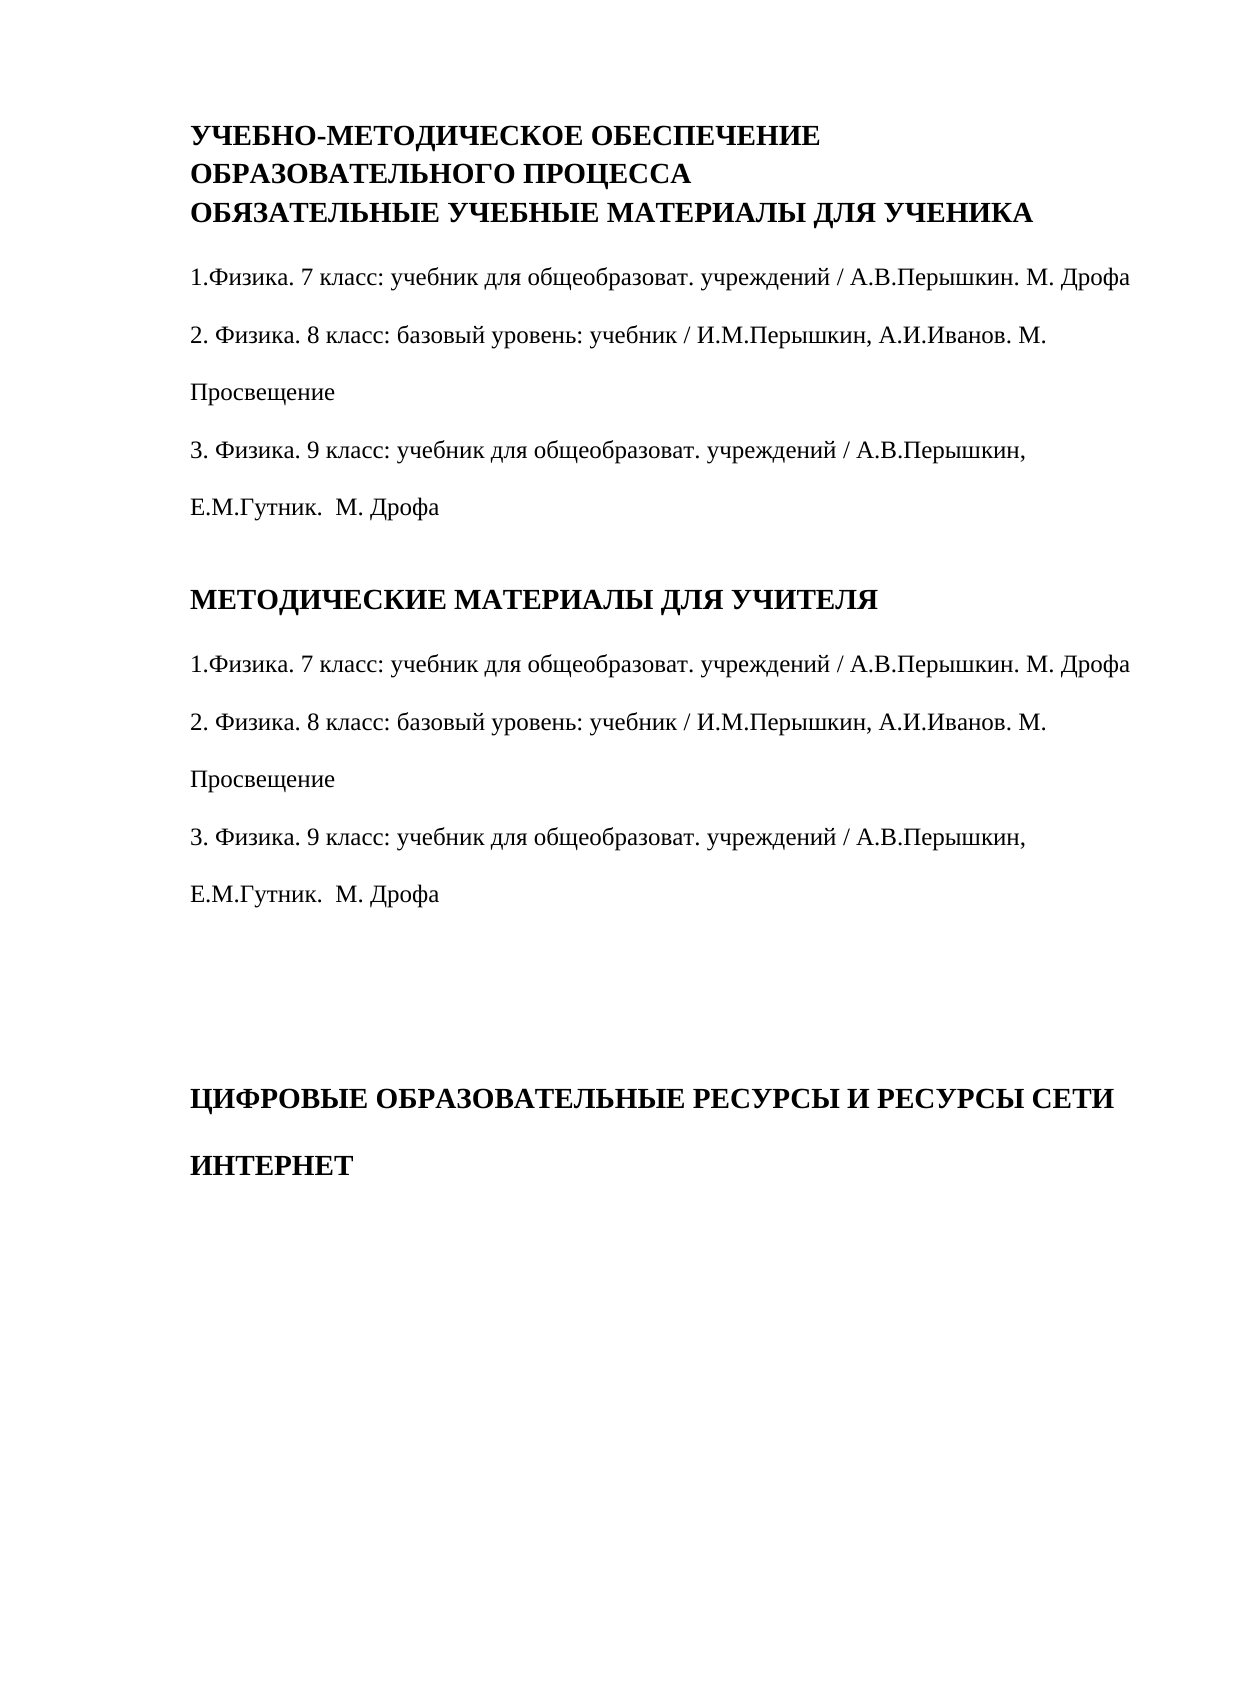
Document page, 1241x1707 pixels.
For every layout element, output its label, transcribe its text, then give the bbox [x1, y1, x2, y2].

text ОБЯЗАТЕЛЬНЫЕ УЧЕБНЫЕ МАТЕРИАЛЫ ДЛЯ УЧЕНИКА [190, 195, 1152, 229]
text ЦИФРОВЫЕ ОБРАЗОВАТЕЛЬНЫЕ РЕСУРСЫ И РЕСУРСЫ СЕТИ ИНТЕРНЕТ [190, 1081, 1152, 1181]
text 1.Физика. 7 класс: учебник для общеобразоват. учреждений / А.В.Перышкин. М. Дрофа [190, 649, 1152, 678]
text УЧЕБНО-МЕТОДИЧЕСКОЕ ОБЕСПЕЧЕНИЕ ОБРАЗОВАТЕЛЬНОГО ПРОЦЕССА [190, 118, 1152, 190]
text 1.Физика. 7 класс: учебник для общеобразоват. учреждений / А.В.Перышкин. М. Дрофа [190, 262, 1152, 291]
text 3. Физика. 9 класс: учебник для общеобразоват. учреждений / А.В.Перышкин, Е.М.Гутник. М. Дрофа [190, 435, 1152, 521]
text МЕТОДИЧЕСКИЕ МАТЕРИАЛЫ ДЛЯ УЧИТЕЛЯ [190, 582, 1152, 616]
text 3. Физика. 9 класс: учебник для общеобразоват. учреждений / А.В.Перышкин, Е.М.Гутник. М. Дрофа [190, 822, 1152, 908]
text 2. Физика. 8 класс: базовый уровень: учебник / И.М.Перышкин, А.И.Иванов. М. Просвещение [190, 707, 1152, 793]
text 2. Физика. 8 класс: базовый уровень: учебник / И.М.Перышкин, А.И.Иванов. М. Просвещение [190, 320, 1152, 406]
